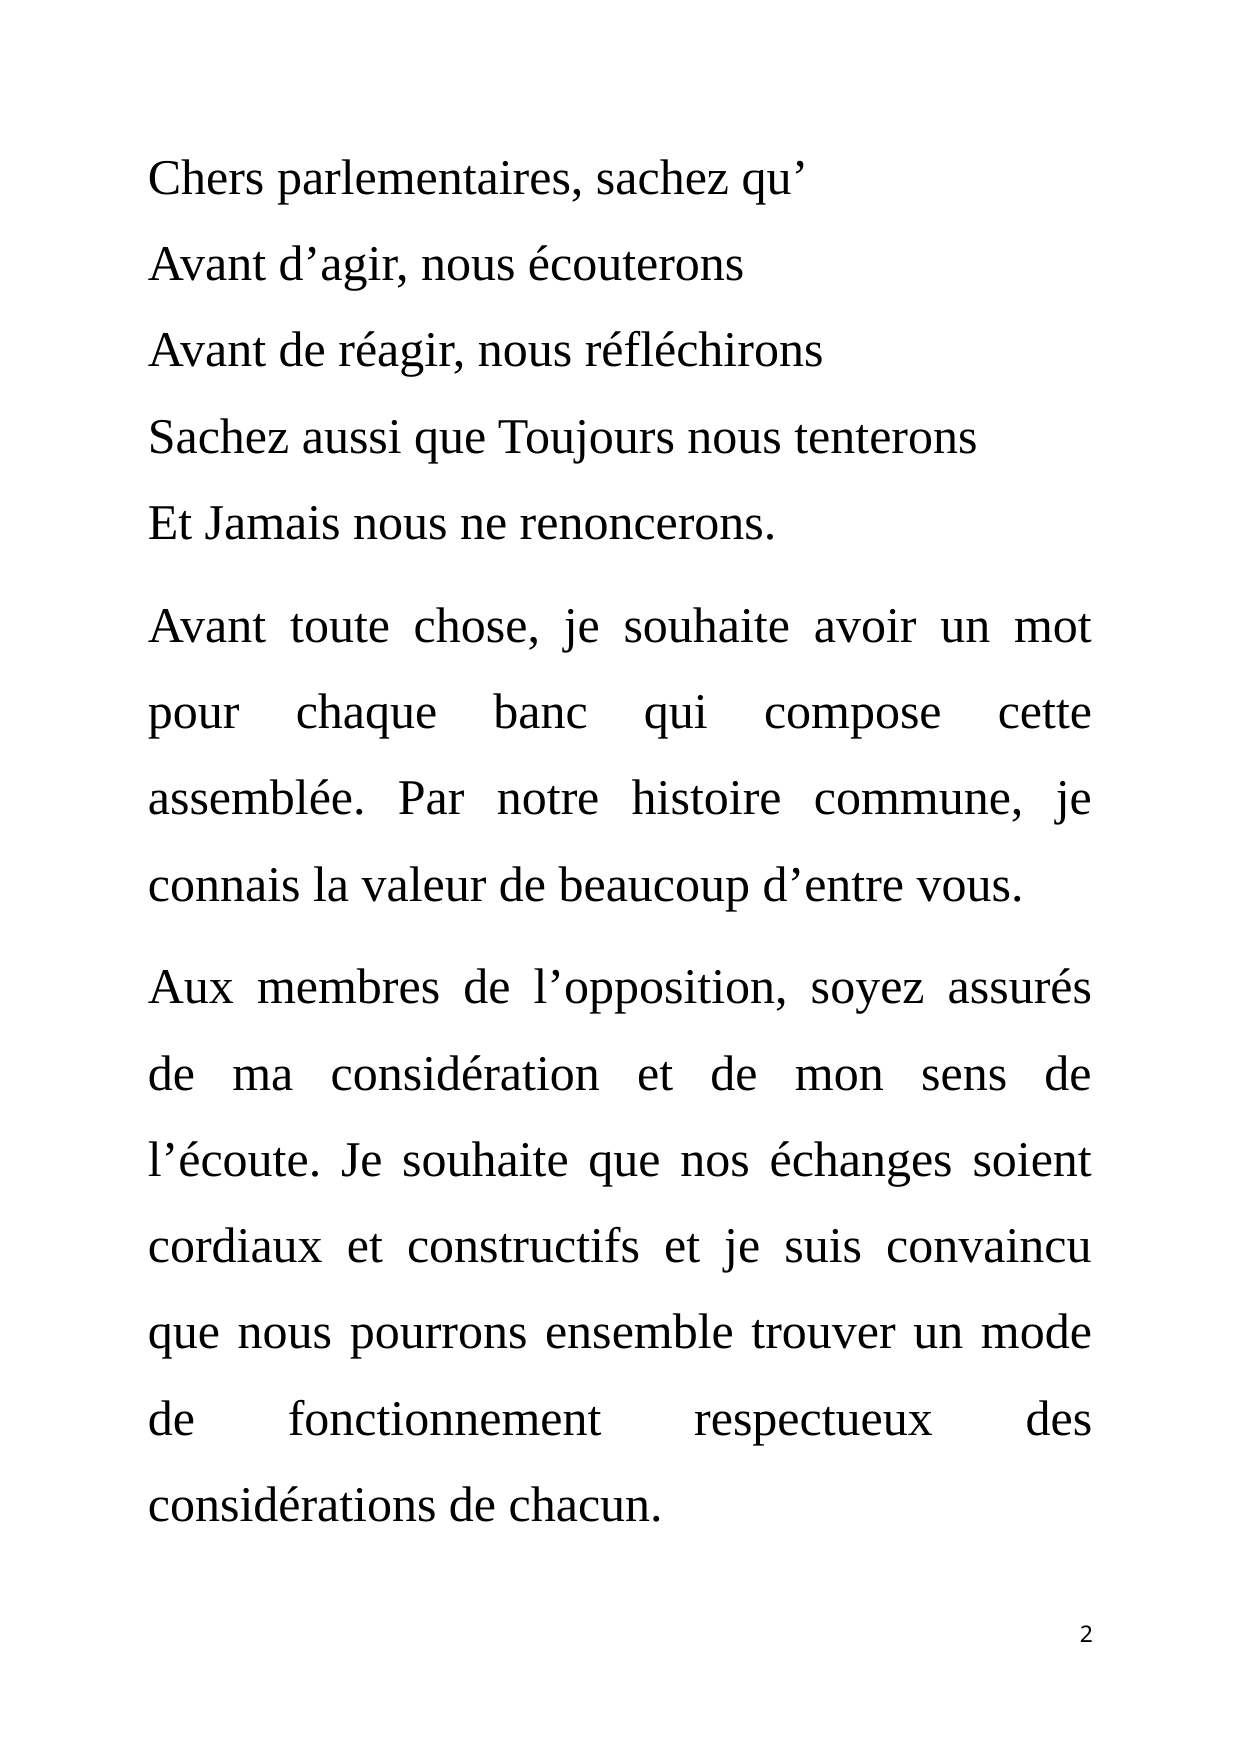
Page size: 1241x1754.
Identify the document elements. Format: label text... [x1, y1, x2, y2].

text Chers parlementaires, sachez qu’ Avant d’agir, nous écouterons Avant de réagir, nous réfléchirons Sachez aussi que Toujours nous tenterons Et Jamais nous ne renoncerons. [148, 148, 1093, 550]
text Avant toute chose, je souhaite avoir un mot pour chaque banc qui compose cette assemblée. Par notre histoire commune, je connais la valeur de beaucoup d’entre vous. [148, 596, 1093, 912]
text Aux membres de l’opposition, soyez assurés de ma considération et de mon sens de l’écoute. Je souhaite que nos échanges soient cordiaux et constructifs et je suis convaincu que nous pourrons ensemble trouver un mode de fonctionnement respectueux des considérations de chacun. [148, 957, 1093, 1532]
